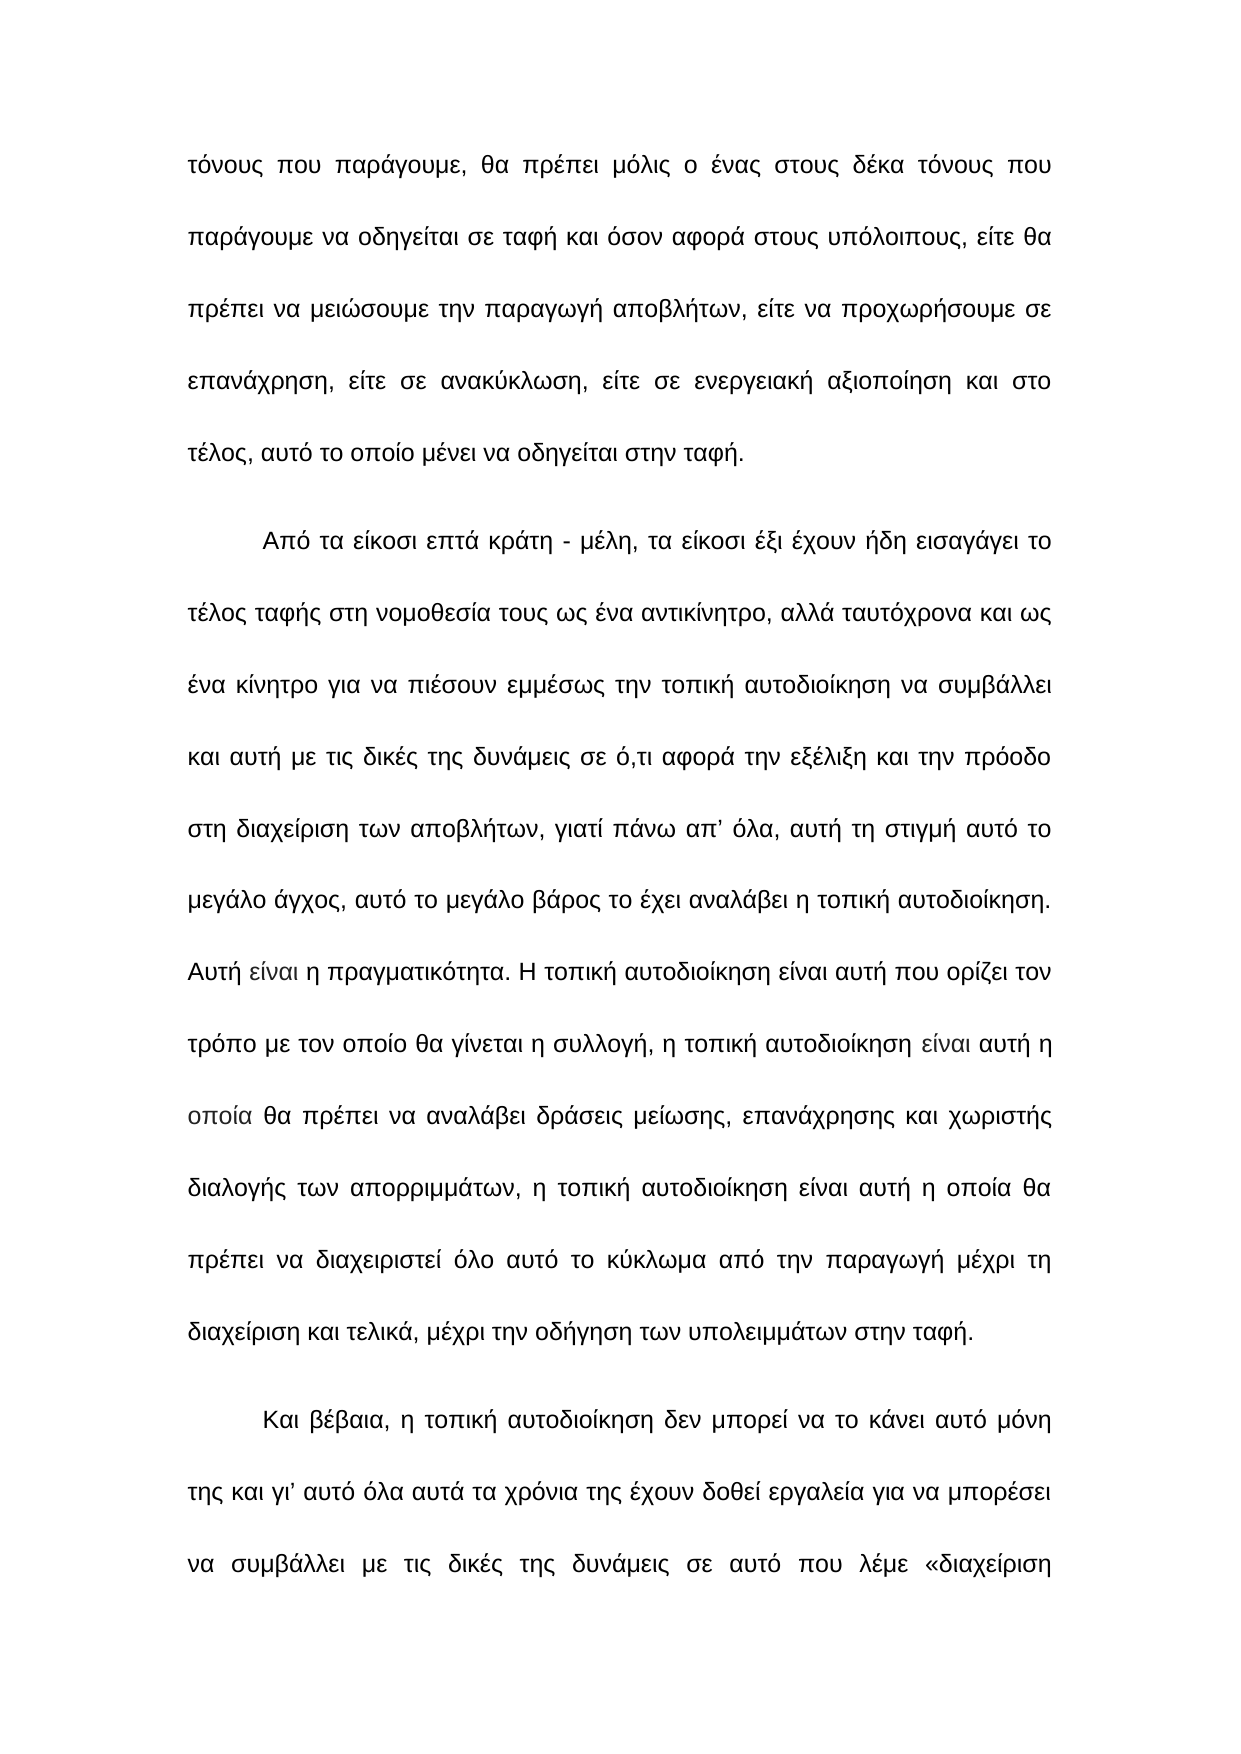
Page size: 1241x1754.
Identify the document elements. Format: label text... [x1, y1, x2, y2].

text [187, 1405, 1053, 1578]
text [187, 150, 1053, 466]
text Από τα είκοσι επτά κράτη - μέλη, τα είκοσι έξι έχουν ήδη εισαγάγει το τέλος ταφής στη νομοθεσία τους ως ένα αντικίνητρο, αλλά ταυτόχρονα και ως ένα κίνητρο για να πιέσουν εμμέσως την τοπική αυτοδιοίκηση να συμβάλλει και αυτή με τις δικές της δυνάμεις σε ό,τι αφορά την εξέλιξη και την πρόοδο στη διαχείριση των αποβλήτων, γιατί πάνω απ’ όλα, αυτή τη στιγμή αυτό το μεγάλο άγχος, αυτό το μεγάλο βάρος το έχει αναλάβει η τοπική αυτοδιοίκηση. Αυτή είναι η πραγματικότητα. Η τοπική αυτοδιοίκηση είναι αυτή που ορίζει τον τρόπο με τον οποίο θα γίνεται η συλλογή, η τοπική αυτοδιοίκηση είναι αυτή η οποία θα πρέπει να αναλάβει δράσεις μείωσης, επανάχρησης και χωριστής διαλογής των απορριμμάτων, η τοπική αυτοδιοίκηση είναι αυτή η οποία θα πρέπει να διαχειριστεί όλο αυτό το κύκλωμα από την παραγωγή μέχρι τη διαχείριση και τελικά, μέχρι την οδήγηση των υπολειμμάτων στην ταφή. [187, 526, 1053, 1345]
